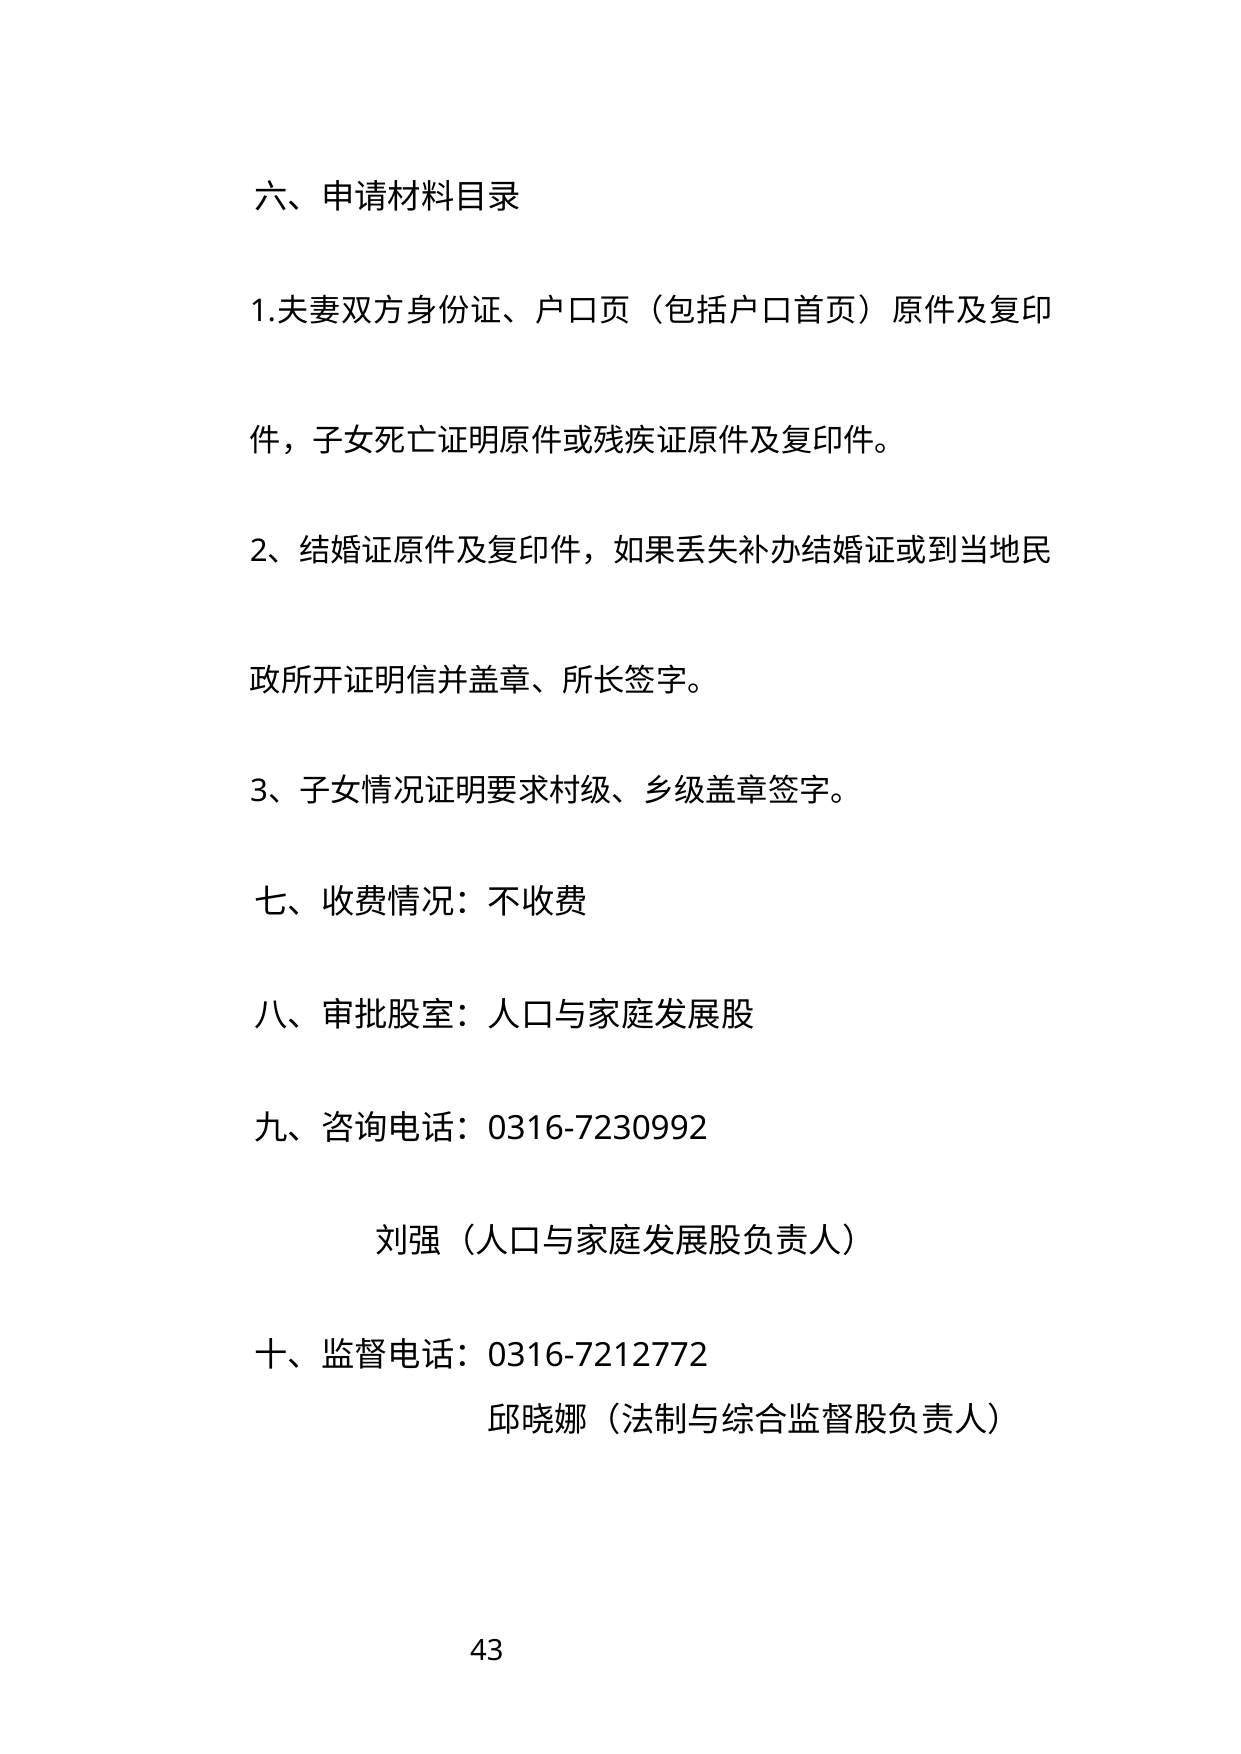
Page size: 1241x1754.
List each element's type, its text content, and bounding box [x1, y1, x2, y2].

list 邱晓娜（法制与综合监督股负责人） [187, 1384, 1053, 1449]
list 3、子女情况证明要求村级、乡级盖章签字。 [187, 756, 1053, 821]
list 1.夫妻双方身份证、户口页（包括户口首页）原件及复印件，子女死亡证明原件或残疾证原件及复印件。 [249, 275, 1053, 470]
text 九、咨询电话：0316-7230992 [187, 1092, 1053, 1157]
list 2、结婚证原件及复印件，如果丢失补办结婚证或到当地民政所开证明信并盖章、所长签字。 [249, 515, 1053, 710]
text 七、收费情况：不收费 [187, 866, 1053, 931]
list 十、监督电话：0316-7212772 [187, 1319, 1053, 1384]
text 刘强（人口与家庭发展股负责人） [187, 1206, 1053, 1271]
text 八、审批股室：人口与家庭发展股 [187, 979, 1053, 1044]
list 六、申请材料目录 [254, 162, 1053, 227]
